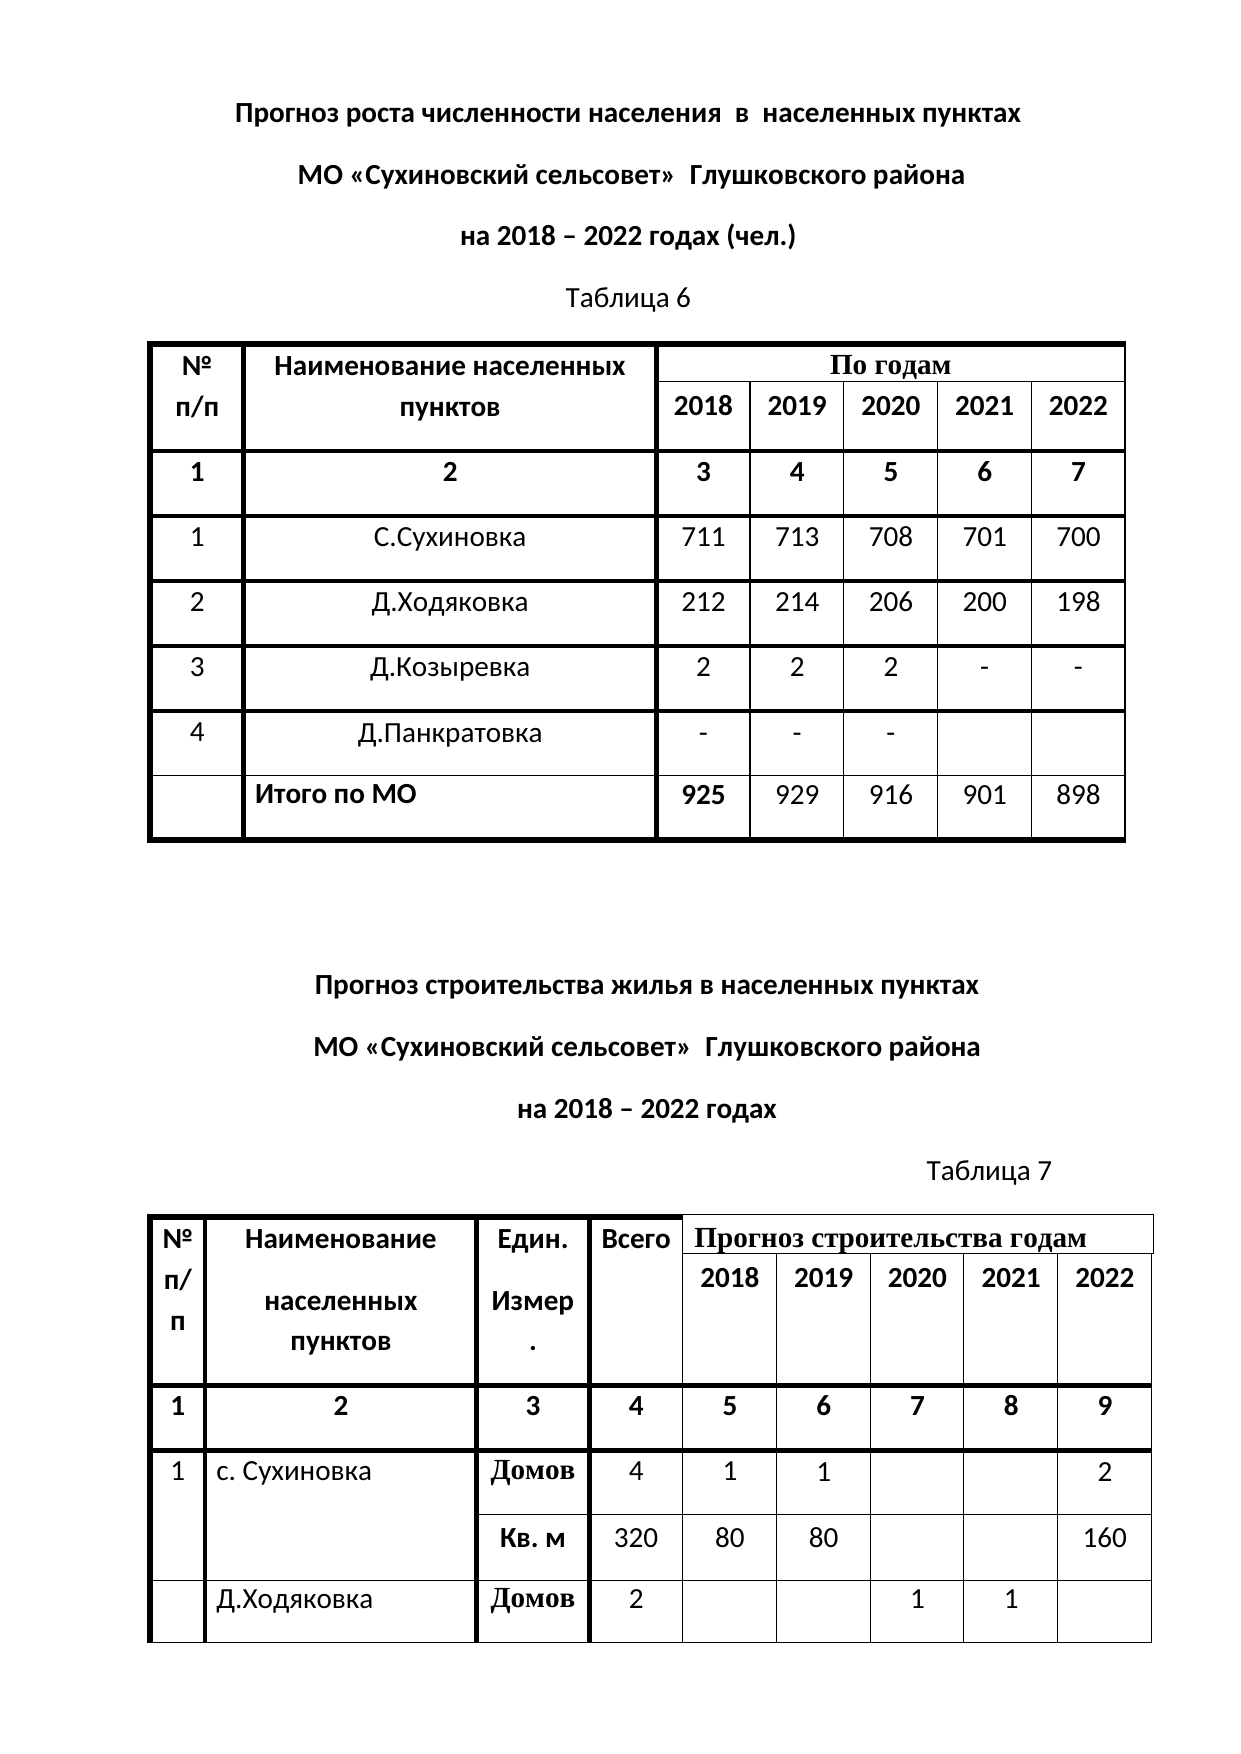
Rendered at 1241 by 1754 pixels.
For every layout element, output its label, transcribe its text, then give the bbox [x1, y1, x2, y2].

table_cell 320 [592, 1515, 682, 1580]
table_cell - [659, 713, 749, 775]
table_cell 898 [1032, 776, 1124, 837]
table_cell 214 [751, 583, 843, 643]
table_cell 4 [592, 1453, 682, 1514]
table_cell Домов [479, 1581, 587, 1642]
table_cell 2022 [1032, 382, 1124, 448]
text Прогноз роста численности населения в населенных пунктах [131, 94, 1125, 129]
table_cell с. Сухиновка [207, 1453, 474, 1580]
table_cell 1 [153, 453, 241, 513]
table_cell - [844, 713, 937, 775]
table_cell 4 [153, 713, 241, 775]
table_cell Домов [479, 1453, 587, 1514]
table_cell 929 [751, 776, 843, 837]
table_cell 2 [246, 453, 654, 513]
table_header Наименование населенных пунктов [246, 347, 654, 448]
table_header № п/п [153, 1220, 203, 1383]
table_cell С.Сухиновка [246, 518, 654, 578]
table_cell 1 [153, 1453, 203, 1580]
table_cell [1032, 713, 1124, 775]
table_cell [871, 1453, 963, 1514]
table_cell 700 [1032, 518, 1124, 578]
table_cell 7 [1032, 453, 1124, 513]
table_cell 2 [659, 648, 749, 708]
table_cell 6 [938, 453, 1031, 513]
table_cell Д.Панкратовка [246, 713, 654, 775]
table_cell [777, 1581, 870, 1642]
table_cell Д.Козыревка [246, 648, 654, 708]
table_cell 4 [751, 453, 843, 513]
table_cell 708 [844, 518, 937, 578]
table_cell 711 [659, 518, 749, 578]
table_cell 1 [777, 1453, 870, 1514]
text на 2018 – 2022 годах [169, 1090, 1125, 1126]
table_cell [938, 713, 1031, 775]
text Таблица 6 [131, 279, 1125, 315]
table_cell 713 [751, 518, 843, 578]
table_cell 916 [844, 776, 937, 837]
table_header Прогноз строительства годам [683, 1215, 1153, 1253]
table_cell 8 [964, 1388, 1057, 1448]
table_cell 1 [871, 1581, 963, 1642]
table_cell 198 [1032, 583, 1124, 643]
table_cell 3 [659, 453, 749, 513]
text МО «Сухиновский сельсовет» Глушковского района [169, 1028, 1125, 1064]
table_cell 925 [659, 776, 749, 837]
table_cell Д.Ходяковка [246, 583, 654, 643]
table_header № п/п [153, 347, 241, 448]
table_cell 2 [844, 648, 937, 708]
table_cell 9 [1058, 1388, 1151, 1448]
table_cell 901 [938, 776, 1031, 837]
table_cell 1 [964, 1581, 1057, 1642]
table_cell Итого по МО [246, 776, 654, 837]
table_cell 80 [777, 1515, 870, 1580]
table_cell 2019 [751, 382, 843, 448]
table_cell 2022 [1058, 1254, 1151, 1383]
table_cell 2020 [844, 382, 937, 448]
table_cell [964, 1453, 1057, 1514]
table_cell 3 [479, 1388, 587, 1448]
table_cell 1 [153, 518, 241, 578]
table_cell 2021 [964, 1254, 1057, 1383]
table_cell 2019 [777, 1254, 870, 1383]
table_cell Д.Ходяковка [207, 1581, 474, 1642]
text Таблица 7 [131, 1152, 1125, 1187]
table_cell 2 [592, 1581, 682, 1642]
table_cell 2 [1058, 1453, 1151, 1514]
table_header Един. Измер. [479, 1220, 587, 1383]
table_cell [683, 1581, 776, 1642]
table_cell 2020 [871, 1254, 963, 1383]
table_cell - [751, 713, 843, 775]
table_cell 5 [844, 453, 937, 513]
table_cell 2018 [683, 1254, 776, 1383]
table_cell 2 [153, 583, 241, 643]
table_cell [964, 1515, 1057, 1580]
text Прогноз строительства жилья в населенных пунктах [169, 966, 1125, 1002]
table_header По годам [659, 347, 1124, 381]
table_cell 2021 [938, 382, 1031, 448]
table_cell 2018 [659, 382, 749, 448]
table_cell 4 [592, 1388, 682, 1448]
table_cell 206 [844, 583, 937, 643]
table_cell Кв. м [479, 1515, 587, 1580]
text МО «Сухиновский сельсовет» Глушковского района [131, 156, 1125, 191]
table_cell 701 [938, 518, 1031, 578]
table_cell 212 [659, 583, 749, 643]
table_cell 6 [777, 1388, 870, 1448]
table_cell 80 [683, 1515, 776, 1580]
table_header Всего [592, 1220, 682, 1383]
table_cell [871, 1515, 963, 1580]
table_cell 7 [871, 1388, 963, 1448]
text на 2018 – 2022 годах (чел.) [131, 217, 1125, 253]
table_cell [1058, 1581, 1151, 1642]
table_cell 1 [683, 1453, 776, 1514]
table_cell [153, 776, 241, 837]
table_cell 160 [1058, 1515, 1151, 1580]
table_cell 3 [153, 648, 241, 708]
table_cell 2 [751, 648, 843, 708]
table_cell 200 [938, 583, 1031, 643]
table_cell - [1032, 648, 1124, 708]
table_cell 2 [207, 1388, 474, 1448]
table_cell [153, 1581, 203, 1642]
table_cell - [938, 648, 1031, 708]
table_header Наименование населенных пунктов [207, 1220, 474, 1383]
table_cell 5 [683, 1388, 776, 1448]
table_cell 1 [153, 1388, 203, 1448]
